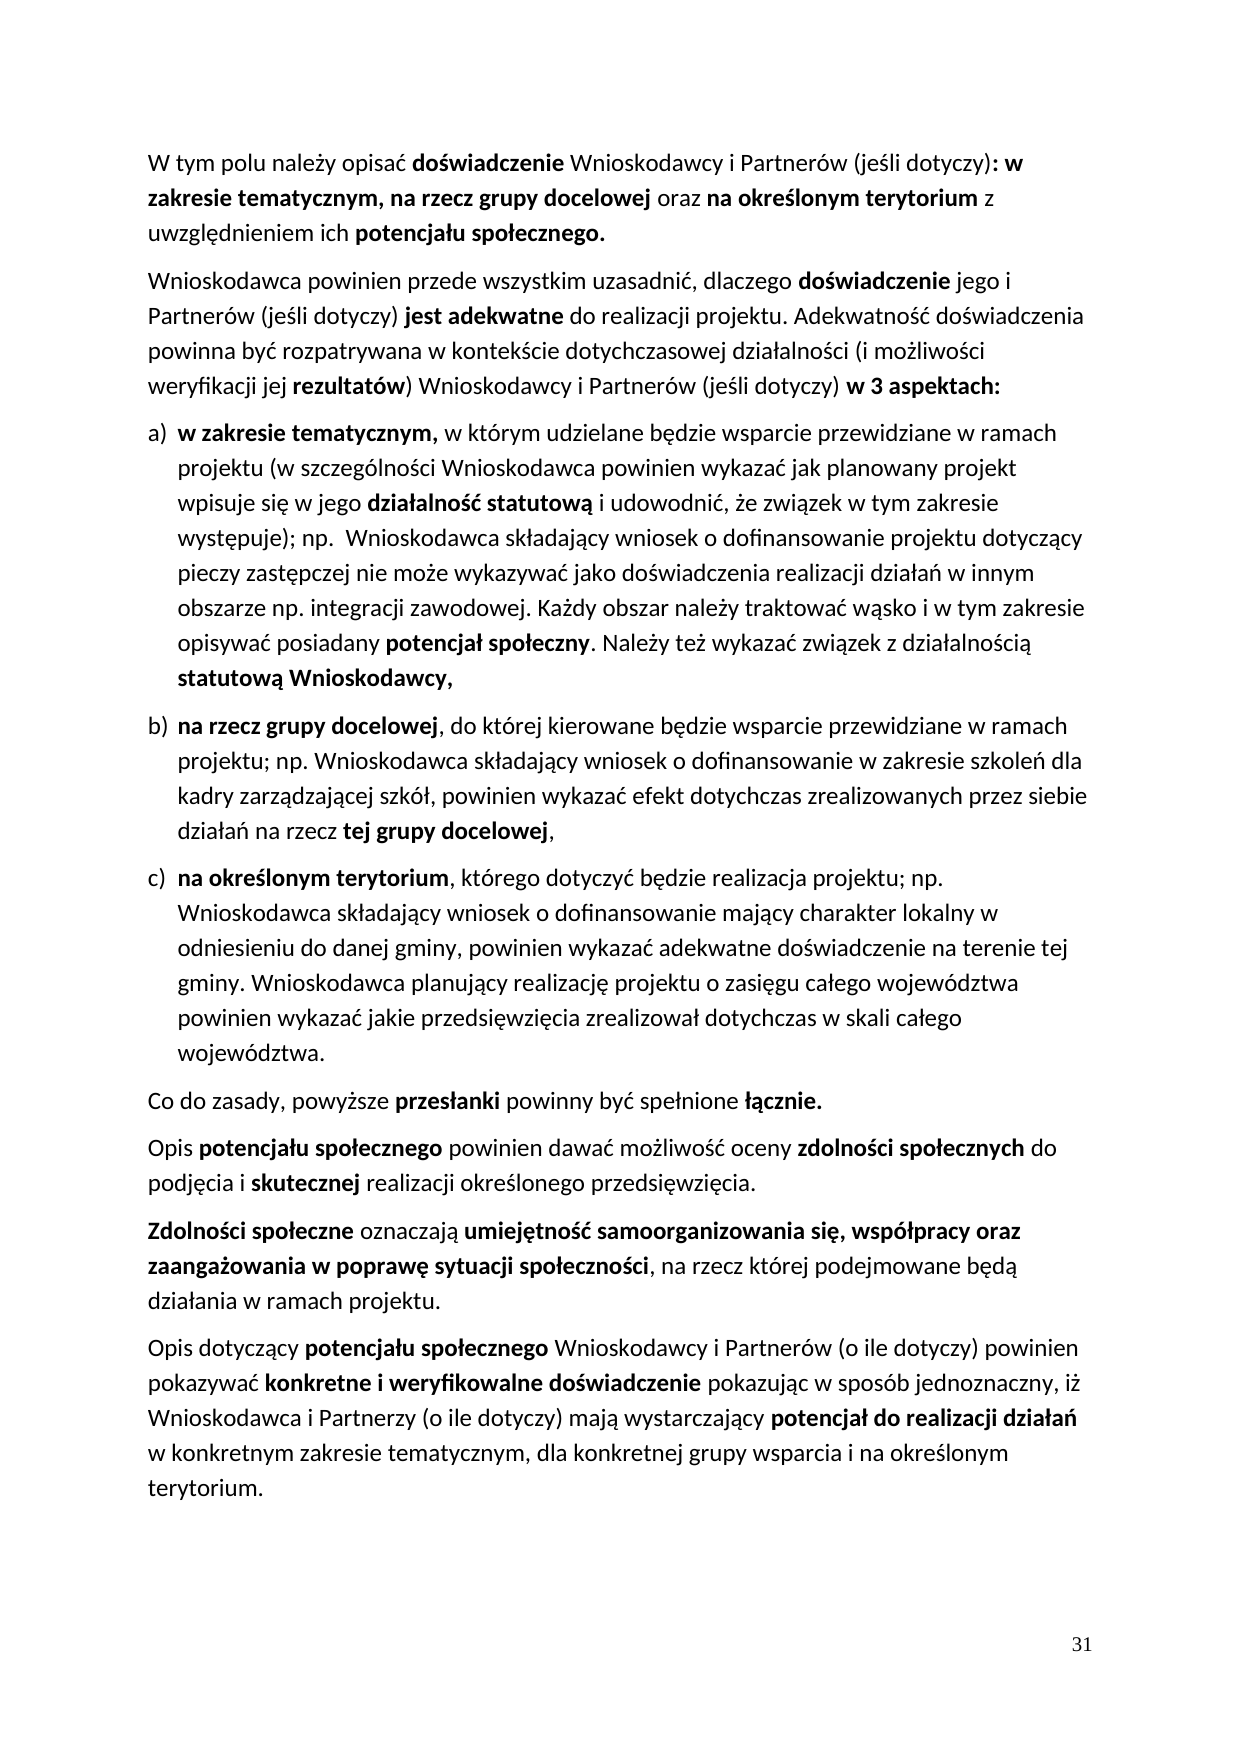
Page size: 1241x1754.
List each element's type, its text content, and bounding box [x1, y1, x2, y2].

list w zakresie tematycznym, w którym udzielane będzie wsparcie przewidziane w ramach projektu (w szczególności Wnioskodawca powinien wykazać jak planowany projekt wpisuje się w jego działalność statutową i udowodnić, że związek w tym zakresie występuje); np. Wnioskodawca składający wniosek o dofinansowanie projektu dotyczący pieczy zastępczej nie może wykazywać jako doświadczenia realizacji działań w innym obszarze np. integracji zawodowej. Każdy obszar należy traktować wąsko i w tym zakresie opisywać posiadany potencjał społeczny. Należy też wykazać związek z działalnością statutową Wnioskodawcy, [148, 418, 1093, 693]
list na określonym terytorium, którego dotyczyć będzie realizacja projektu; np. Wnioskodawca składający wniosek o dofinansowanie mający charakter lokalny w odniesieniu do danej gminy, powinien wykazać adekwatne doświadczenie na terenie tej gminy. Wnioskodawca planujący realizację projektu o zasięgu całego województwa powinien wykazać jakie przedsięwzięcia zrealizował dotychczas w skali całego województwa. [148, 863, 1093, 1068]
text Zdolności społeczne oznaczają umiejętność samoorganizowania się, współpracy oraz zaangażowania w poprawę sytuacji społeczności, na rzecz której podejmowane będą działania w ramach projektu. [148, 1215, 1093, 1316]
text W tym polu należy opisać doświadczenie Wnioskodawcy i Partnerów (jeśli dotyczy): w zakresie tematycznym, na rzecz grupy docelowej oraz na określonym terytorium z uwzględnieniem ich potencjału społecznego. [148, 148, 1093, 248]
list na rzecz grupy docelowej, do której kierowane będzie wsparcie przewidziane w ramach projektu; np. Wnioskodawca składający wniosek o dofinansowanie w zakresie szkoleń dla kadry zarządzającej szkół, powinien wykazać efekt dotychczas zrealizowanych przez siebie działań na rzecz tej grupy docelowej, [148, 710, 1093, 846]
text Opis potencjału społecznego powinien dawać możliwość oceny zdolności społecznych do podjęcia i skutecznej realizacji określonego przedsięwzięcia. [148, 1133, 1093, 1198]
text Co do zasady, powyższe przesłanki powinny być spełnione łącznie. [148, 1085, 1093, 1116]
list Opis dotyczący potencjału społecznego Wnioskodawcy i Partnerów (o ile dotyczy) powinien pokazywać konkretne i weryfikowalne doświadczenie pokazując w sposób jednoznaczny, iż Wnioskodawca i Partnerzy (o ile dotyczy) mają wystarczający potencjał do realizacji działań w konkretnym zakresie tematycznym, dla konkretnej grupy wsparcia i na określonym terytorium. [148, 1333, 1093, 1503]
text Wnioskodawca powinien przede wszystkim uzasadnić, dlaczego doświadczenie jego i Partnerów (jeśli dotyczy) jest adekwatne do realizacji projektu. Adekwatność doświadczenia powinna być rozpatrywana w kontekście dotychczasowej działalności (i możliwości weryfikacji jej rezultatów) Wnioskodawcy i Partnerów (jeśli dotyczy) w 3 aspektach: [148, 265, 1093, 401]
